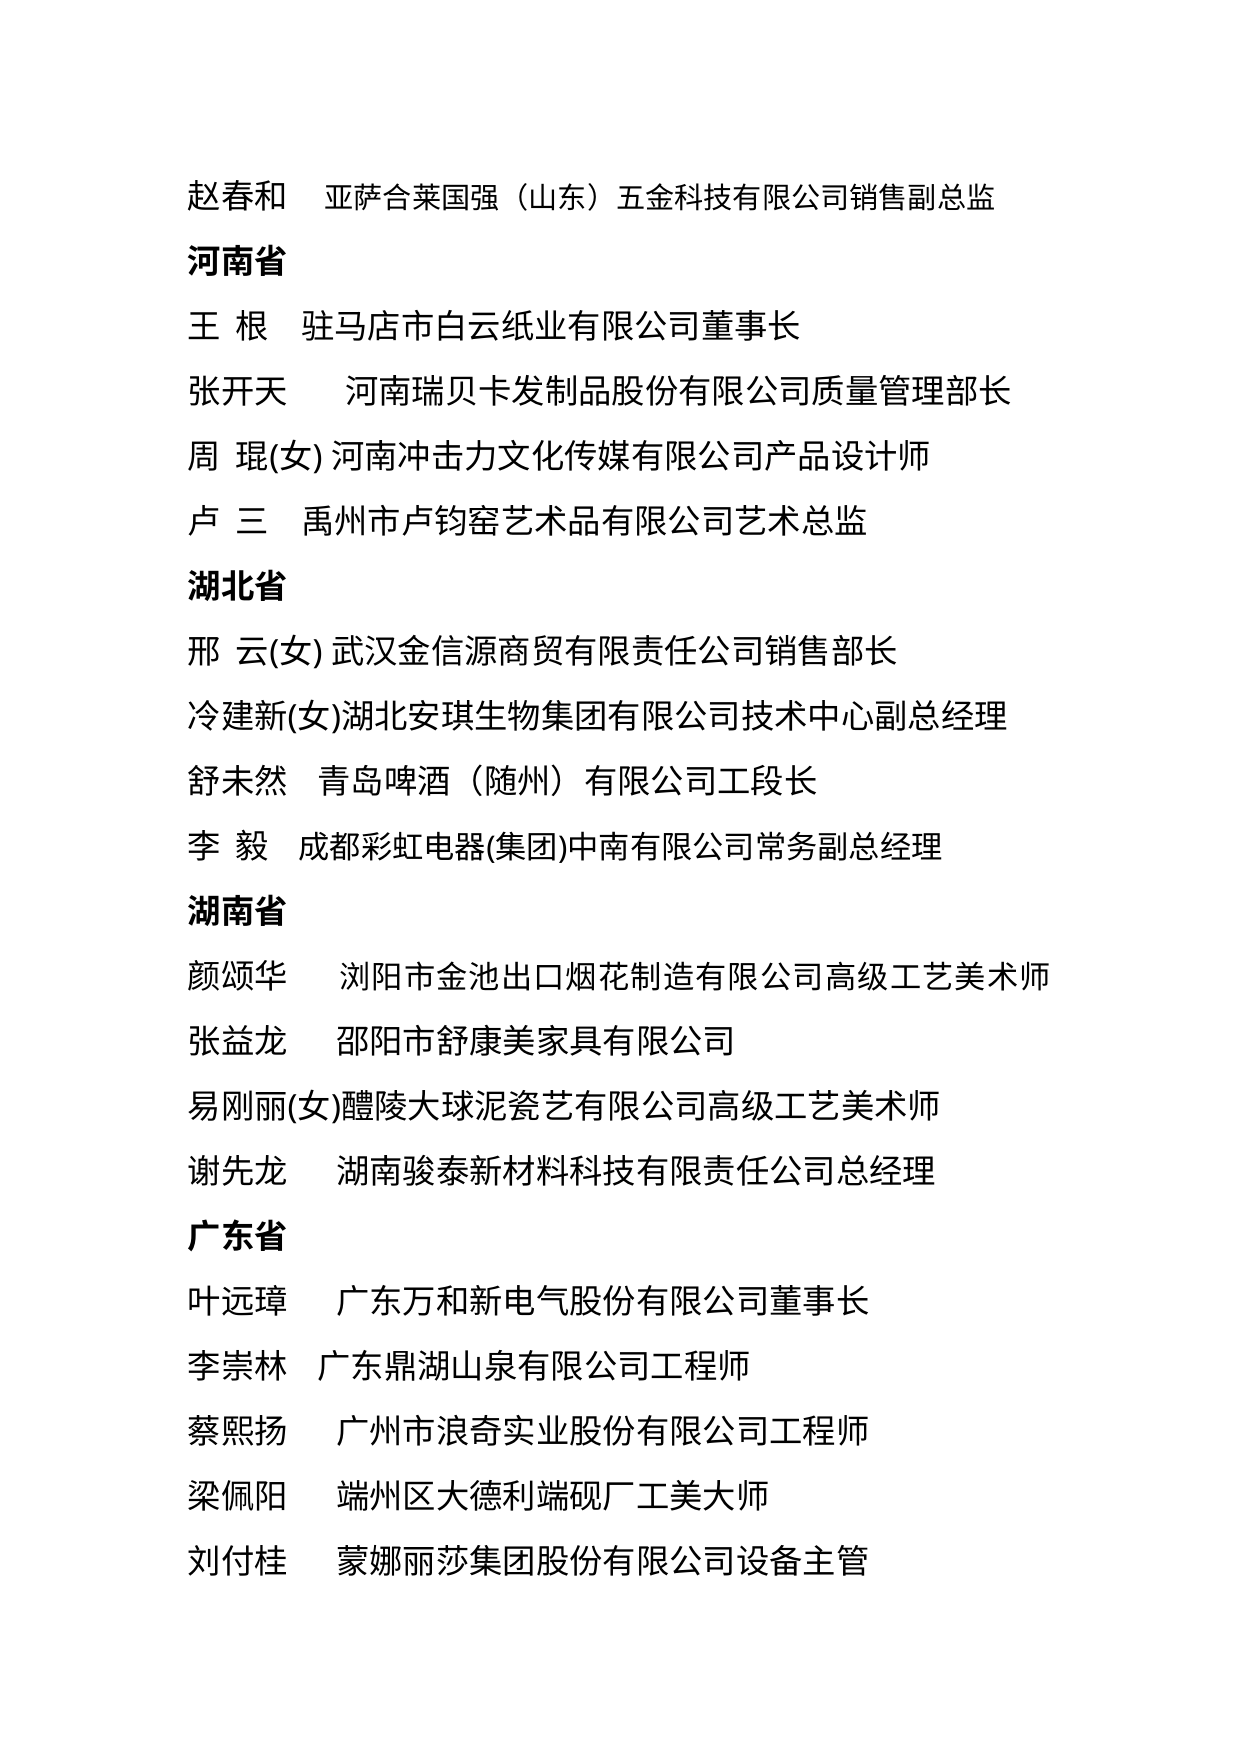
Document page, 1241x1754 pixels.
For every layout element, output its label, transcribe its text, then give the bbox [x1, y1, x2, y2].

text 河南省 [187, 227, 1053, 292]
text 张开天 河南瑞贝卡发制品股份有限公司质量管理部长 [187, 357, 1053, 422]
text 梁佩阳 端州区大德利端砚厂工美大师 [187, 1462, 1053, 1527]
text 湖北省 [187, 552, 1053, 617]
text 李 毅 成都彩虹电器(集团)中南有限公司常务副总经理 [187, 812, 1053, 877]
text 叶远璋 广东万和新电气股份有限公司董事长 [187, 1267, 1053, 1332]
text 谢先龙 湖南骏泰新材料科技有限责任公司总经理 [187, 1137, 1053, 1202]
text 颜颂华 浏阳市金池出口烟花制造有限公司高级工艺美术师张益龙 邵阳市舒康美家具有限公司 [187, 942, 1053, 1072]
text 王 根 驻马店市白云纸业有限公司董事长 [187, 292, 1053, 357]
text 卢 三 禹州市卢钧窑艺术品有限公司艺术总监 [187, 487, 1053, 552]
text 冷建新(女)湖北安琪生物集团有限公司技术中心副总经理 [187, 682, 1053, 747]
text 周 琨(女) 河南冲击力文化传媒有限公司产品设计师 [187, 422, 1053, 487]
text 蔡熙扬 广州市浪奇实业股份有限公司工程师 [187, 1397, 1053, 1462]
text 舒未然 青岛啤酒（随州）有限公司工段长 [187, 747, 1053, 812]
text 湖南省 [187, 877, 1053, 942]
text 广东省 [187, 1202, 1053, 1267]
text 赵春和 亚萨合莱国强（山东）五金科技有限公司销售副总监 [187, 162, 1053, 227]
text 易刚丽(女)醴陵大球泥瓷艺有限公司高级工艺美术师 [187, 1072, 1053, 1137]
text 李崇林 广东鼎湖山泉有限公司工程师 [187, 1332, 1053, 1397]
text 邢 云(女) 武汉金信源商贸有限责任公司销售部长 [187, 617, 1053, 682]
text 刘付桂 蒙娜丽莎集团股份有限公司设备主管 [187, 1527, 1053, 1592]
